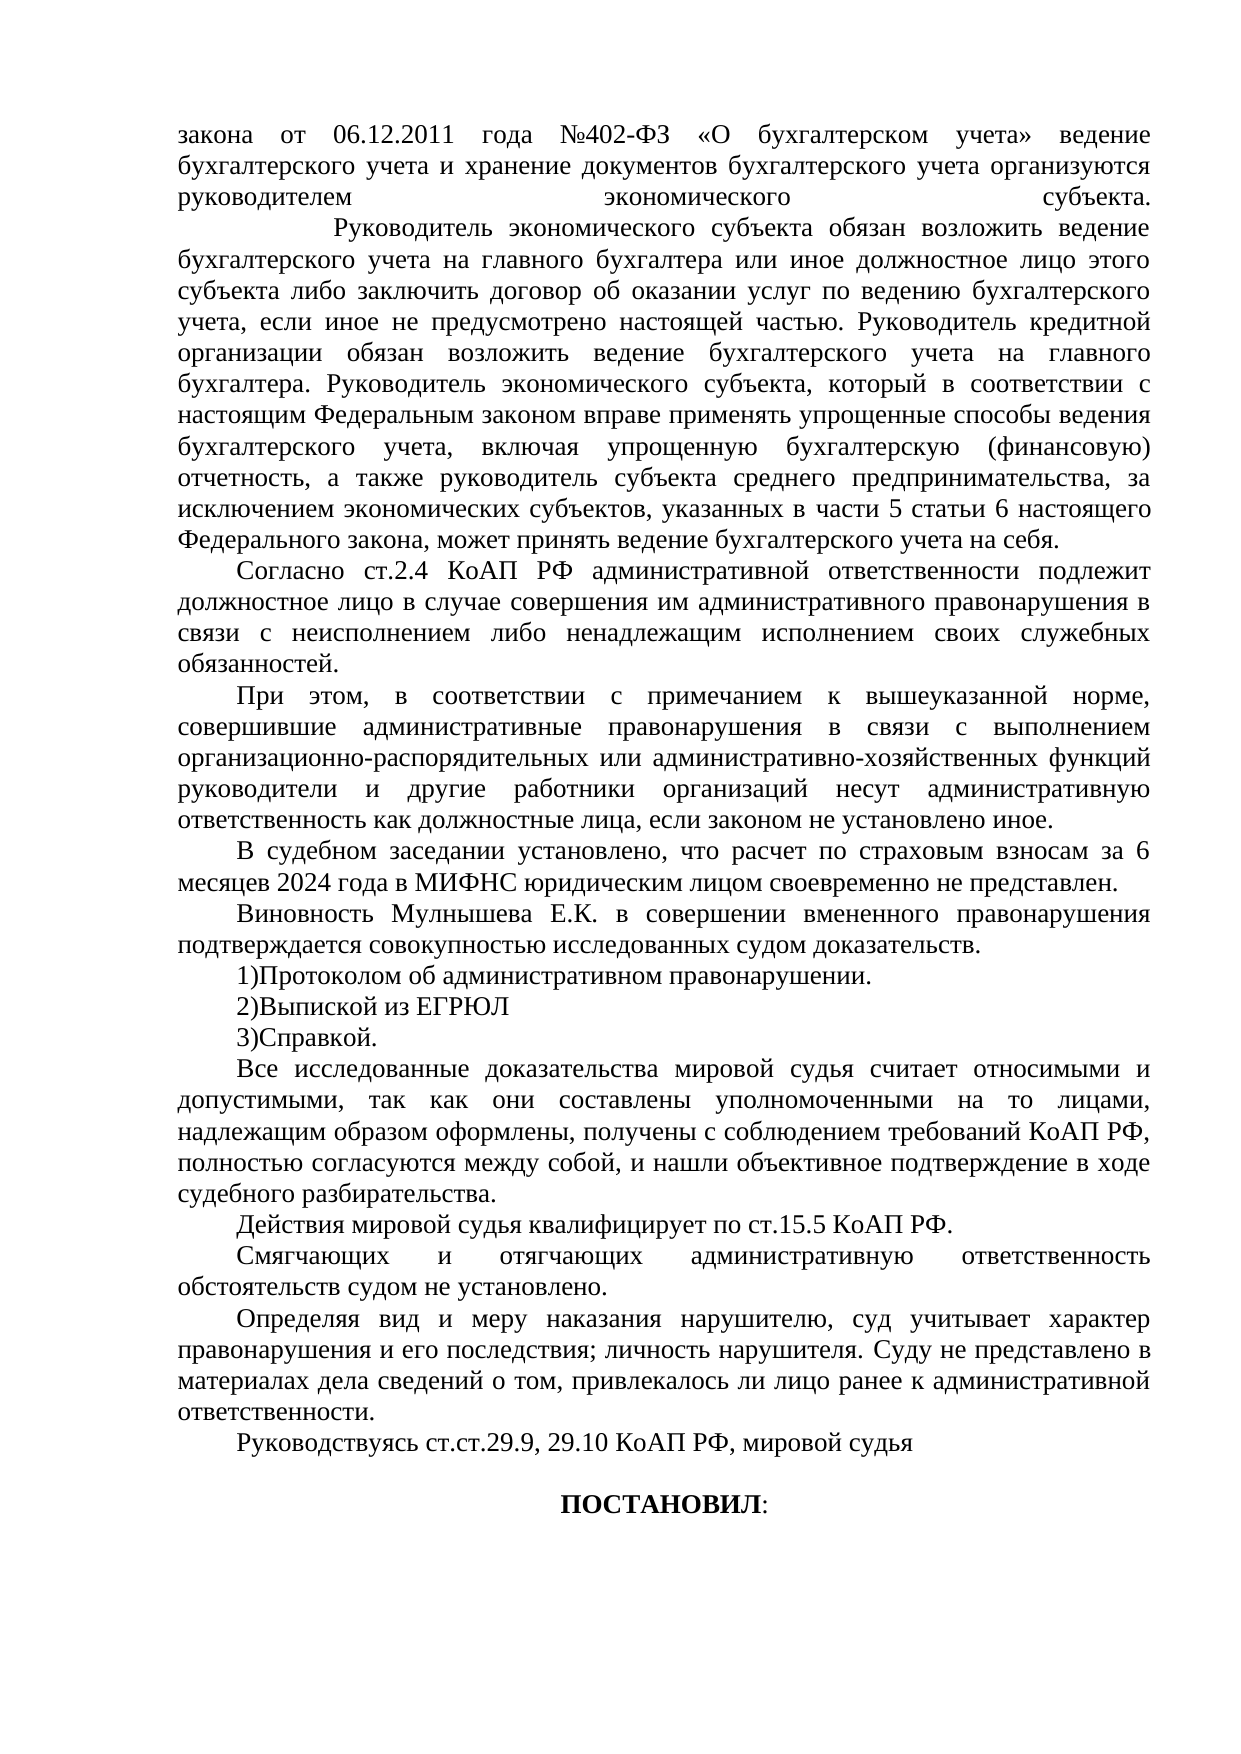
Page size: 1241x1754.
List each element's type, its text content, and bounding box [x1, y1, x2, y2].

text Все исследованные доказательства мировой судья считает относимыми и допустимыми, так как они составлены уполномоченными на то лицами, надлежащим образом оформлены, получены с соблюдением требований КоАП РФ, полностью согласуются между собой, и нашли объективное подтверждение в ходе судебного разбирательства. [177, 1052, 1152, 1208]
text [177, 118, 1152, 554]
text 2)Выпиской из ЕГРЮЛ [177, 990, 1152, 1021]
text В судебном заседании установлено, что расчет по страховым взносам за 6 месяцев 2024 года в МИФНС юридическим лицом своевременно не представлен. [177, 834, 1152, 897]
text Действия мировой судья квалифицирует по ст.15.5 КоАП РФ. [177, 1208, 1152, 1239]
text 1)Протоколом об административном правонарушении. [177, 959, 1152, 990]
text Определяя вид и меру наказания нарушителю, суд учитывает характер правонарушения и его последствия; личность нарушителя. Суду не представлено в материалах дела сведений о том, привлекалось ли лицо ранее к административной ответственности. [177, 1302, 1152, 1426]
text 3)Справкой. [177, 1021, 1152, 1052]
text При этом, в соответствии с примечанием к вышеуказанной норме, совершившие административные правонарушения в связи с выполнением организационно-распорядительных или административно-хозяйственных функций руководители и другие работники организаций несут административную ответственность как должностные лица, если законом не установлено иное. [177, 679, 1152, 834]
text Виновность Мулнышева Е.К. в совершении вмененного правонарушения подтверждается совокупностью исследованных судом доказательств. [177, 897, 1152, 959]
text Согласно ст.2.4 КоАП РФ административной ответственности подлежит должностное лицо в случае совершения им административного правонарушения в связи с неисполнением либо ненадлежащим исполнением своих служебных обязанностей. [177, 554, 1152, 679]
text ПОСТАНОВИЛ: [177, 1488, 1152, 1520]
text Руководствуясь ст.ст.29.9, 29.10 КоАП РФ, мировой судья [177, 1426, 1152, 1457]
text Смягчающих и отягчающих административную ответственность обстоятельств судом не установлено. [177, 1239, 1152, 1302]
